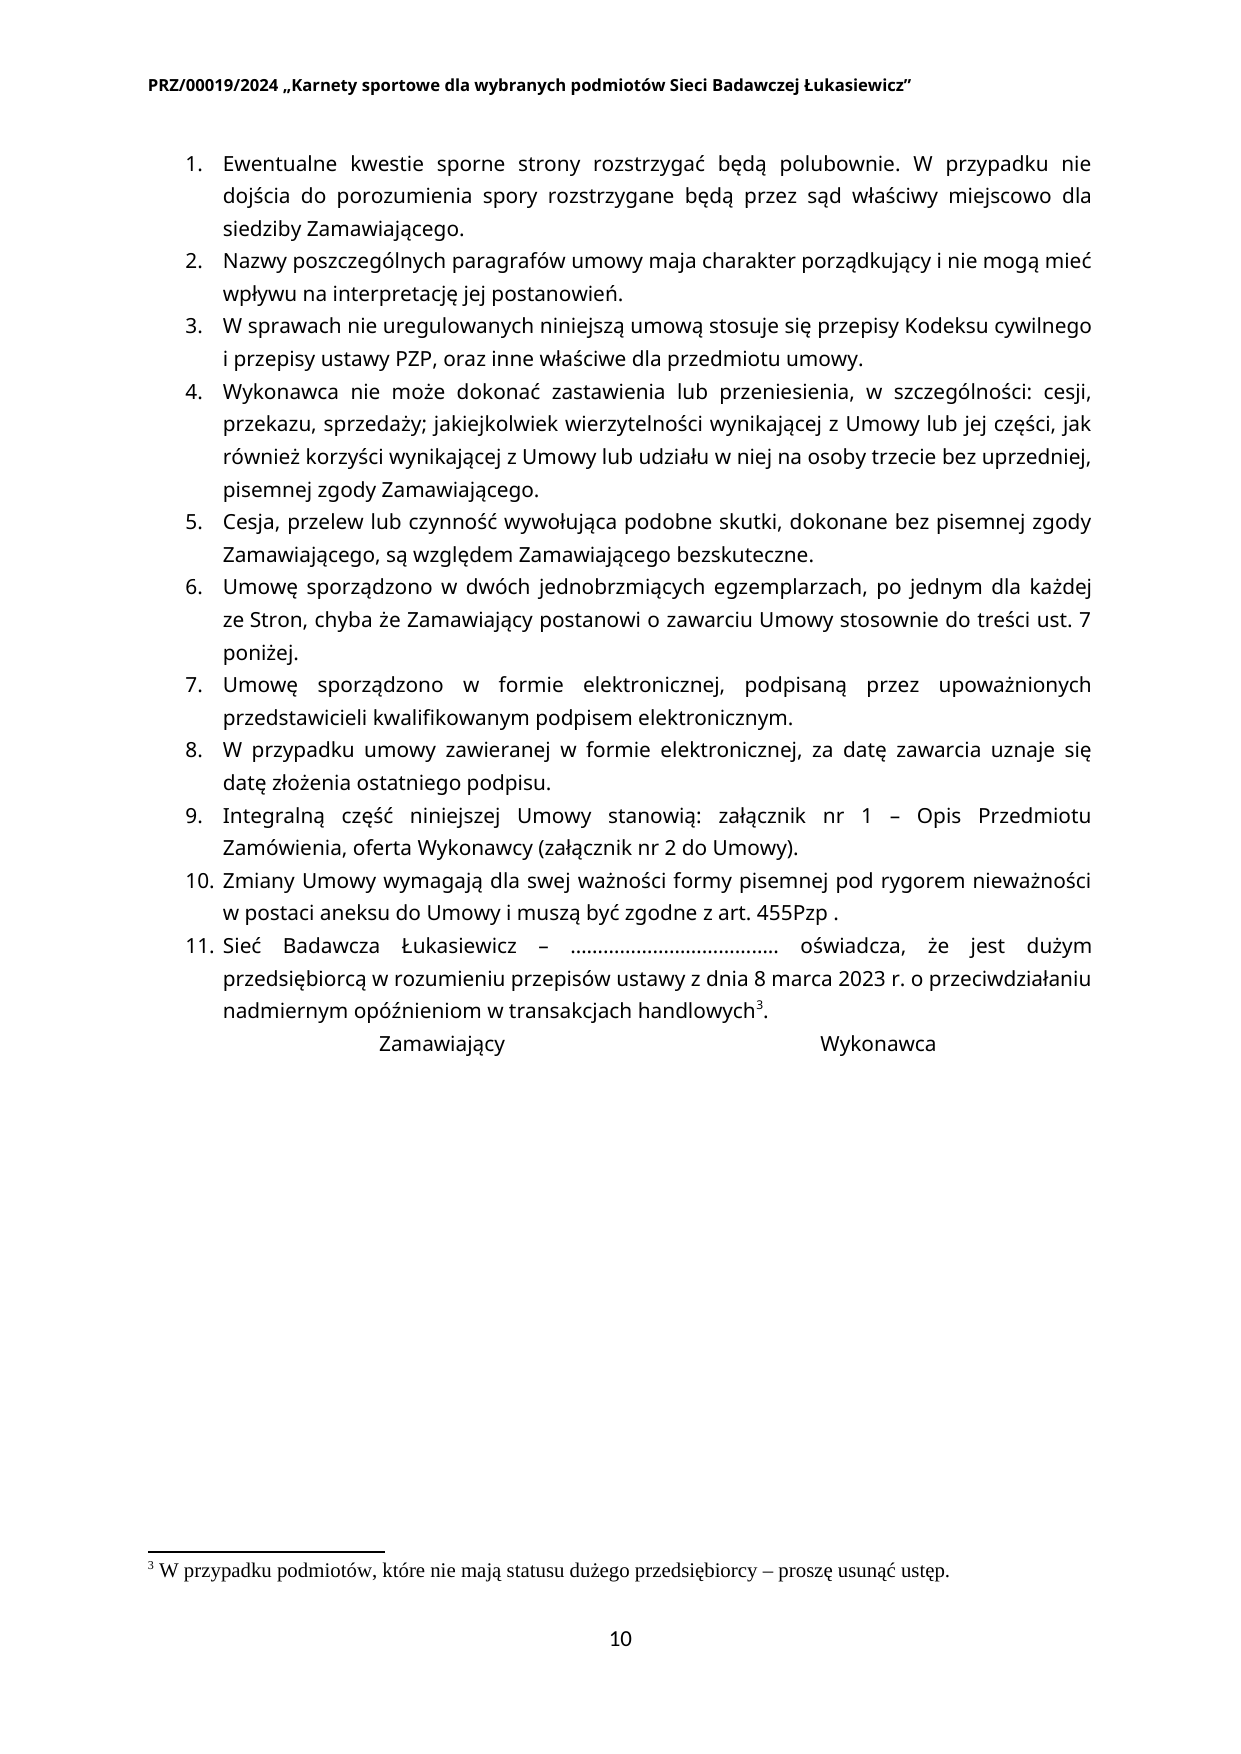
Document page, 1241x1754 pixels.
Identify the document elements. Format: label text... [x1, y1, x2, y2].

list Umowę sporządzono w formie elektronicznej, podpisaną przez upoważnionych przedstawicieli kwalifikowanym podpisem elektronicznym. [185, 670, 1093, 731]
list Sieć Badawcza Łukasiewicz – ……………………………….. oświadcza, że jest dużym przedsiębiorcą w rozumieniu przepisów ustawy z dnia 8 marca 2023 r. o przeciwdziałaniu nadmiernym opóźnieniom w transakcjach handlowych. [185, 931, 1093, 1025]
list Umowę sporządzono w dwóch jednobrzmiących egzemplarzach, po jednym dla każdej ze Stron, chyba że Zamawiający postanowi o zawarciu Umowy stosownie do treści ust. 7 poniżej. [185, 572, 1093, 666]
list Zmiany Umowy wymagają dla swej ważności formy pisemnej pod rygorem nieważności w postaci aneksu do Umowy i muszą być zgodne z art. 455Pzp . [185, 866, 1093, 927]
list Nazwy poszczególnych paragrafów umowy maja charakter porządkujący i nie mogą mieć wpływu na interpretację jej postanowień. [185, 246, 1093, 307]
list Ewentualne kwestie sporne strony rozstrzygać będą polubownie. W przypadku nie dojścia do porozumienia spory rozstrzygane będą przez sąd właściwy miejscowo dla siedziby Zamawiającego. [185, 149, 1093, 242]
list Wykonawca nie może dokonać zastawienia lub przeniesienia, w szczególności: cesji, przekazu, sprzedaży; jakiejkolwiek wierzytelności wynikającej z Umowy lub jej części, jak również korzyści wynikającej z Umowy lub udziału w niej na osoby trzecie bez uprzedniej, pisemnej zgody Zamawiającego. [185, 377, 1093, 503]
list Zamawiający Wykonawca [223, 1029, 1093, 1057]
list W sprawach nie uregulowanych niniejszą umową stosuje się przepisy Kodeksu cywilnego i przepisy ustawy PZP, oraz inne właściwe dla przedmiotu umowy. [185, 312, 1093, 373]
list Integralną część niniejszej Umowy stanowią: załącznik nr 1 – Opis Przedmiotu Zamówienia, oferta Wykonawcy (załącznik nr 2 do Umowy). [185, 801, 1093, 862]
list Cesja, przelew lub czynność wywołująca podobne skutki, dokonane bez pisemnej zgody Zamawiającego, są względem Zamawiającego bezskuteczne. [185, 507, 1093, 568]
list W przypadku umowy zawieranej w formie elektronicznej, za datę zawarcia uznaje się datę złożenia ostatniego podpisu. [185, 736, 1093, 797]
